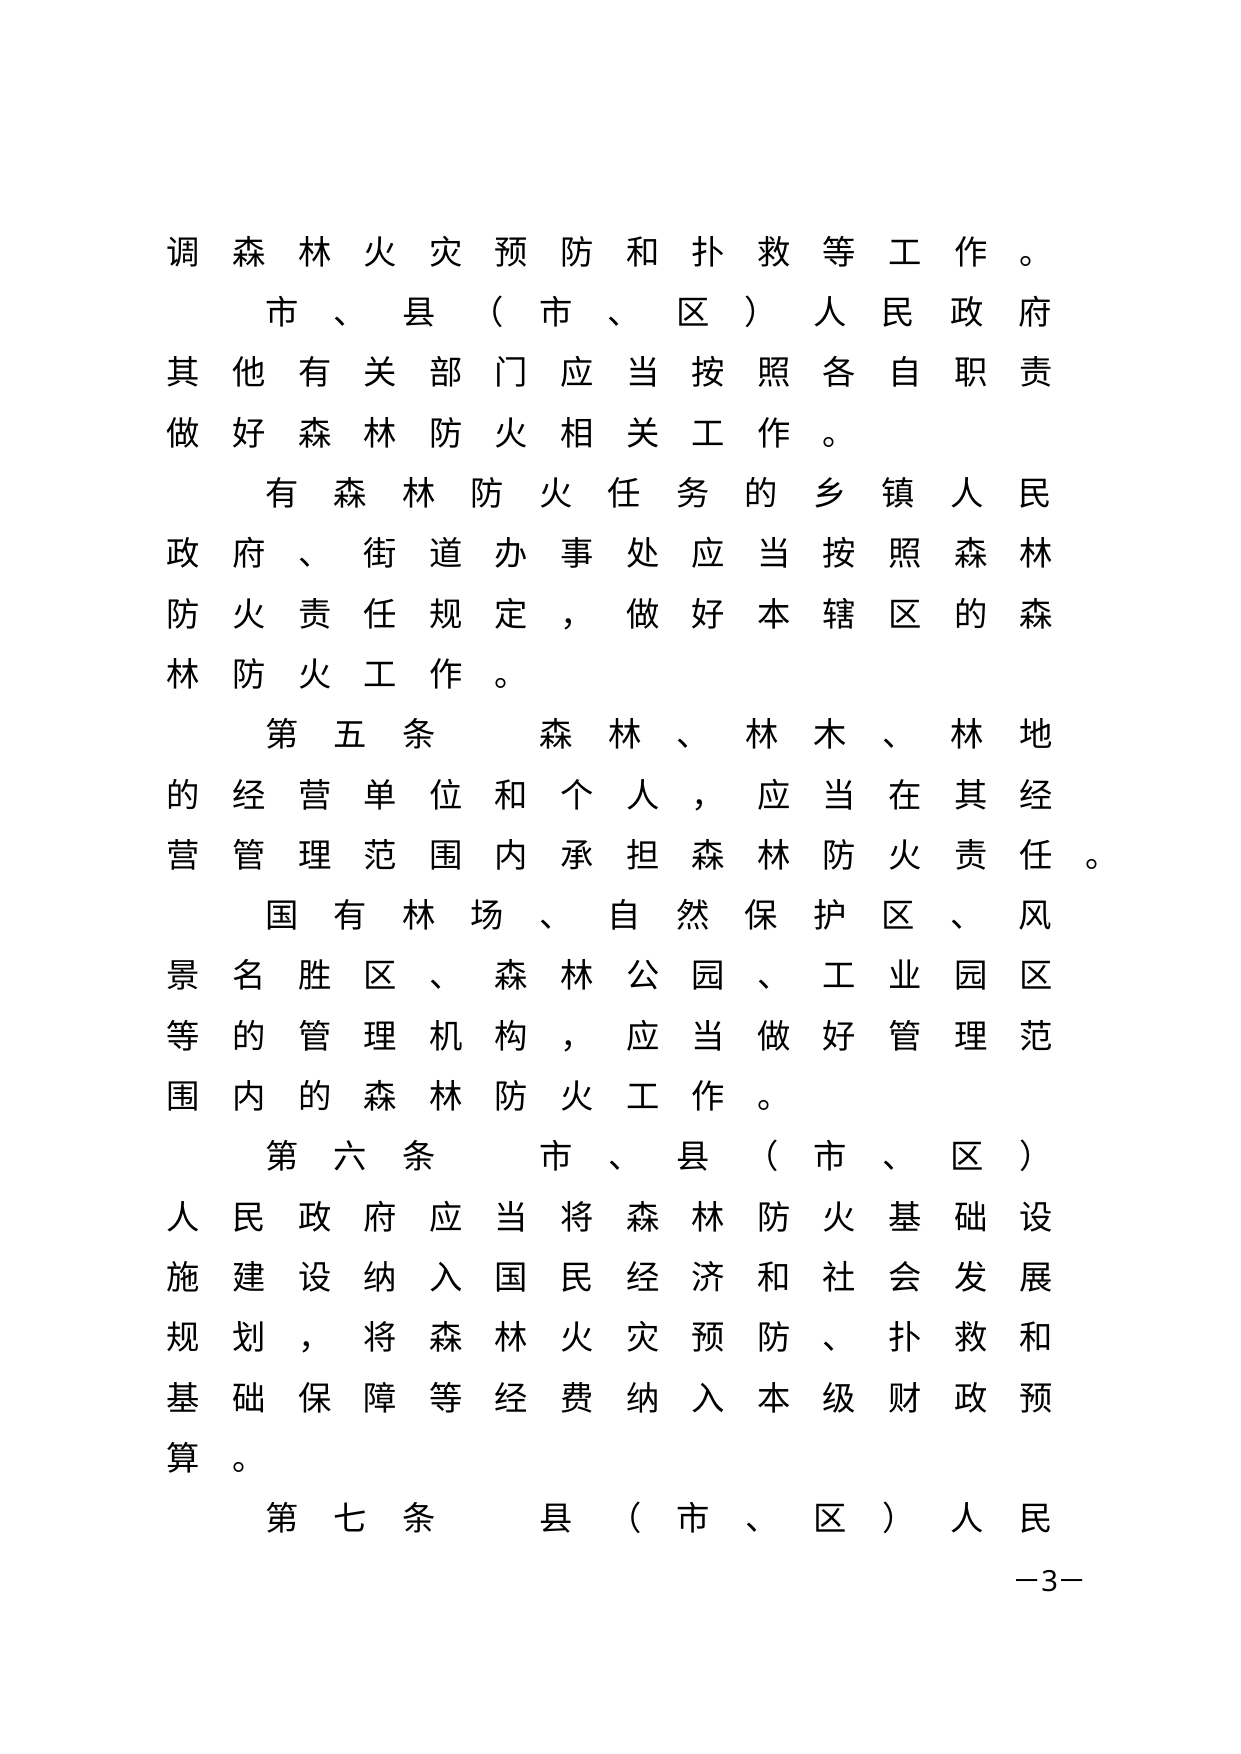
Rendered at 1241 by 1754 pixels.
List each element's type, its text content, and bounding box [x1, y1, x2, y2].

text 第五条 森林、林木、林地的经营单位和个人，应当在其经营管理范围内承担森林防火责任。 [167, 702, 1085, 883]
text 第七条 县（市、区）人民政府林业主管部门、有关乡镇人民政府和街道办事处以及森林、林木、林地经营单位，应当加强专职或者兼职护林员队伍建设，推行森林防火网格化管理。市人民政府林业主管部门应当加强工作指导。 [167, 1486, 1085, 1546]
text 有森林防火任务的乡镇人民政府、街道办事处应当按照森林防火责任规定，做好本辖区的森林防火工作。 [167, 461, 1085, 702]
text 国有林场、自然保护区、风景名胜区、森林公园、工业园区等的管理机构，应当做好管理范围内的森林防火工作。 [167, 883, 1085, 1124]
text 第六条 市、县（市、区）人民政府应当将森林防火基础设施建设纳入国民经济和社会发展规划，将森林火灾预防、扑救和基础保障等经费纳入本级财政预算。 [167, 1124, 1085, 1486]
text 市、县（市、区）人民政府其他有关部门应当按照各自职责做好森林防火相关工作。 [167, 280, 1085, 461]
text 市、县（市、区）人民政府应急管理部门负责森林火灾扑救专业应急救援力量建设、指导协调森林火灾预防和扑救等工作。 [167, 219, 1085, 280]
